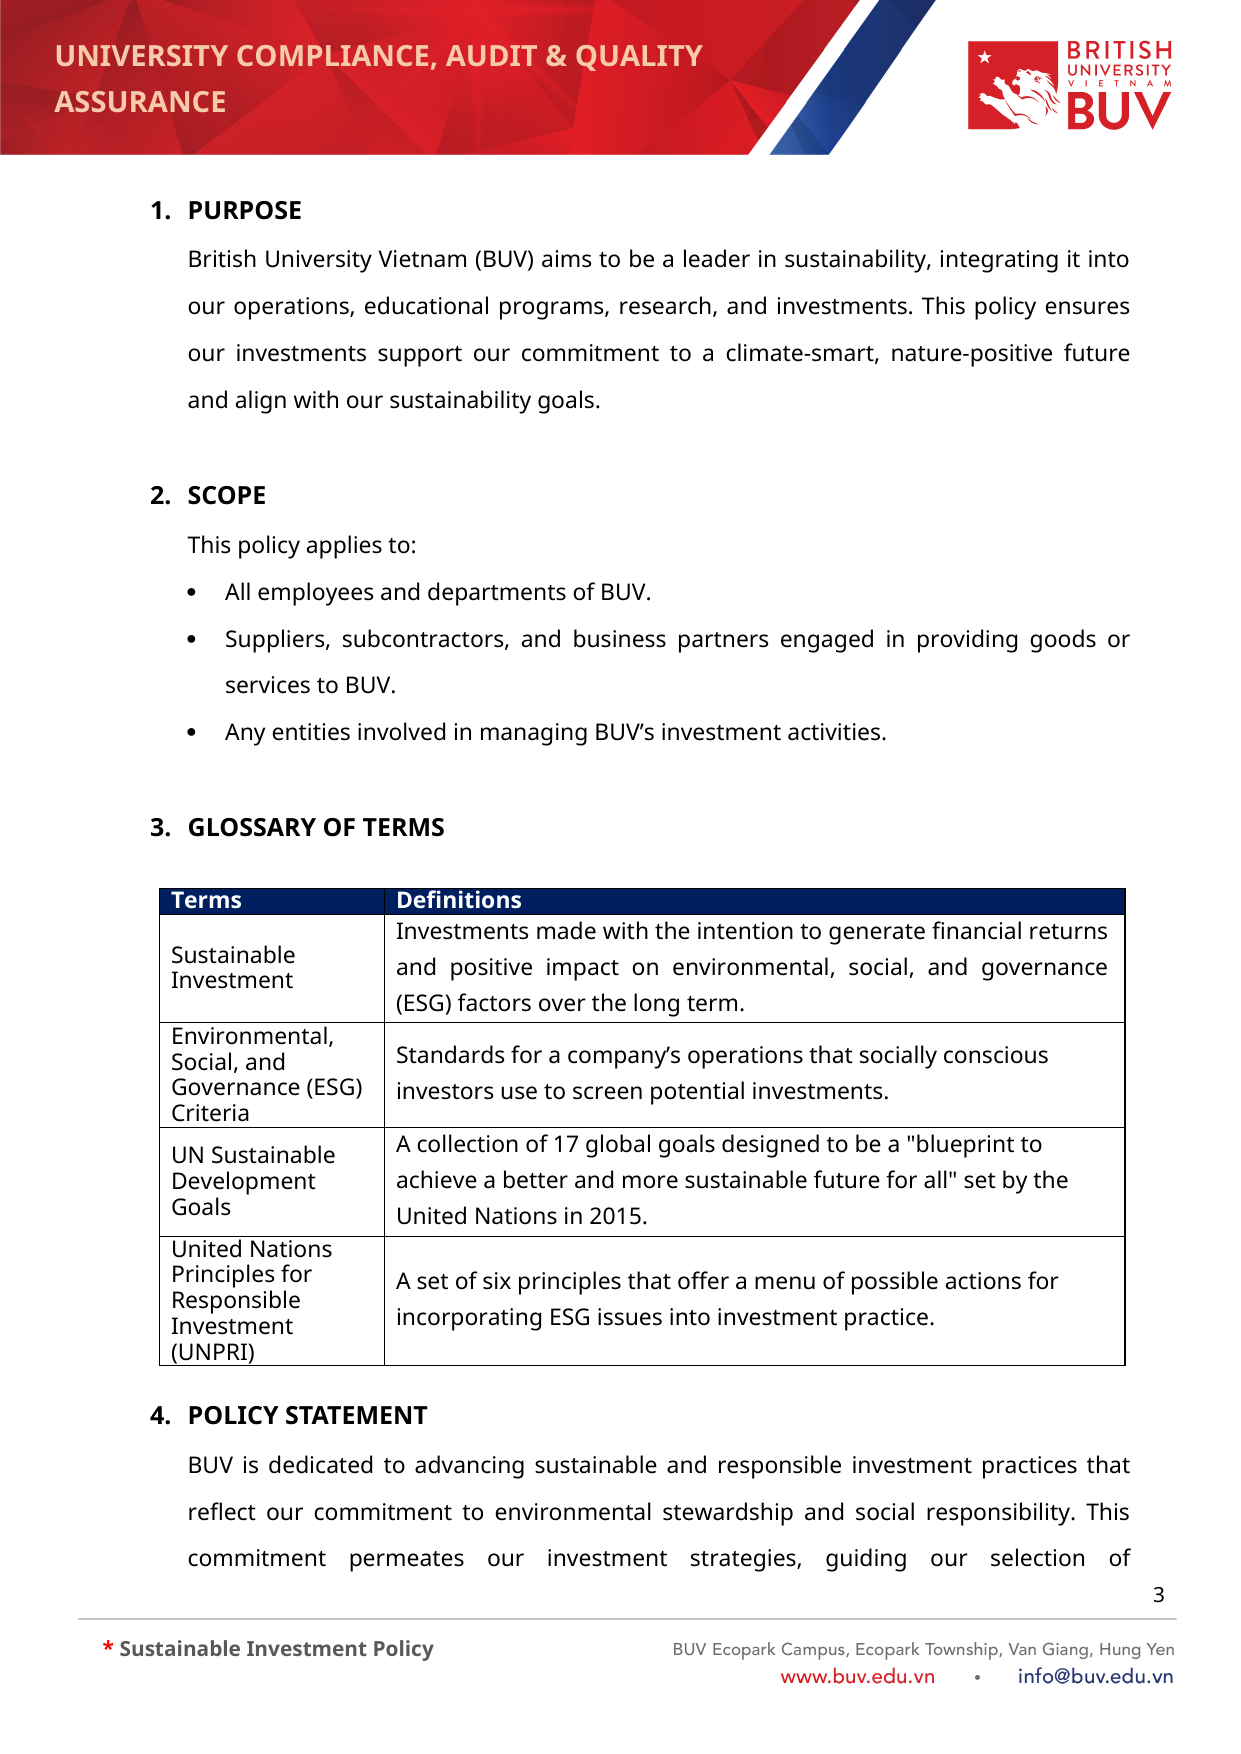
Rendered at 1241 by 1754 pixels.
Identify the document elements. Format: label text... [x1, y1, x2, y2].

table_cell A collection of 17 global goals designed to be a "blueprint to achieve a better and more sustainable future for all" set by the United Nations in 2015. [385, 1128, 1124, 1236]
subtitle PURPOSE [150, 192, 1131, 226]
list Any entities involved in managing BUV’s investment activities. [187, 716, 1131, 747]
text British University Vietnam (BUV) aims to be a leader in sustainability, integrating it into our operations, educational programs, research, and investments. This policy ensures our investments support our commitment to a climate-smart, nature-positive future and align with our sustainability goals. [187, 243, 1131, 415]
table_cell Standards for a company’s operations that socially conscious investors use to screen potential investments. [385, 1023, 1124, 1127]
subtitle GLOSSARY OF TERMS [150, 810, 1131, 844]
table_cell Sustainable Investment [160, 915, 384, 1022]
list All employees and departments of BUV. [187, 576, 1131, 607]
table_cell Investments made with the intention to generate financial returns and positive impact on environmental, social, and governance (ESG) factors over the long term. [385, 915, 1124, 1022]
table_cell Environmental, Social, and Governance (ESG) Criteria [160, 1023, 384, 1127]
table_header Terms [160, 889, 384, 914]
table_cell A set of six principles that offer a menu of possible actions for incorporating ESG issues into investment practice. [385, 1237, 1124, 1365]
list Suppliers, subcontractors, and business partners engaged in providing goods or services to BUV. [187, 622, 1131, 701]
table_cell United Nations Principles for Responsible Investment (UNPRI) [160, 1237, 384, 1365]
picture [0, 1616, 1241, 1751]
text This policy applies to: [187, 529, 1131, 560]
table_header Definitions [385, 889, 1124, 914]
subtitle SCOPE [150, 478, 1131, 512]
subtitle POLICY STATEMENT [150, 1397, 1131, 1432]
table_cell UN Sustainable Development Goals [160, 1128, 384, 1236]
picture [0, 0, 1241, 156]
